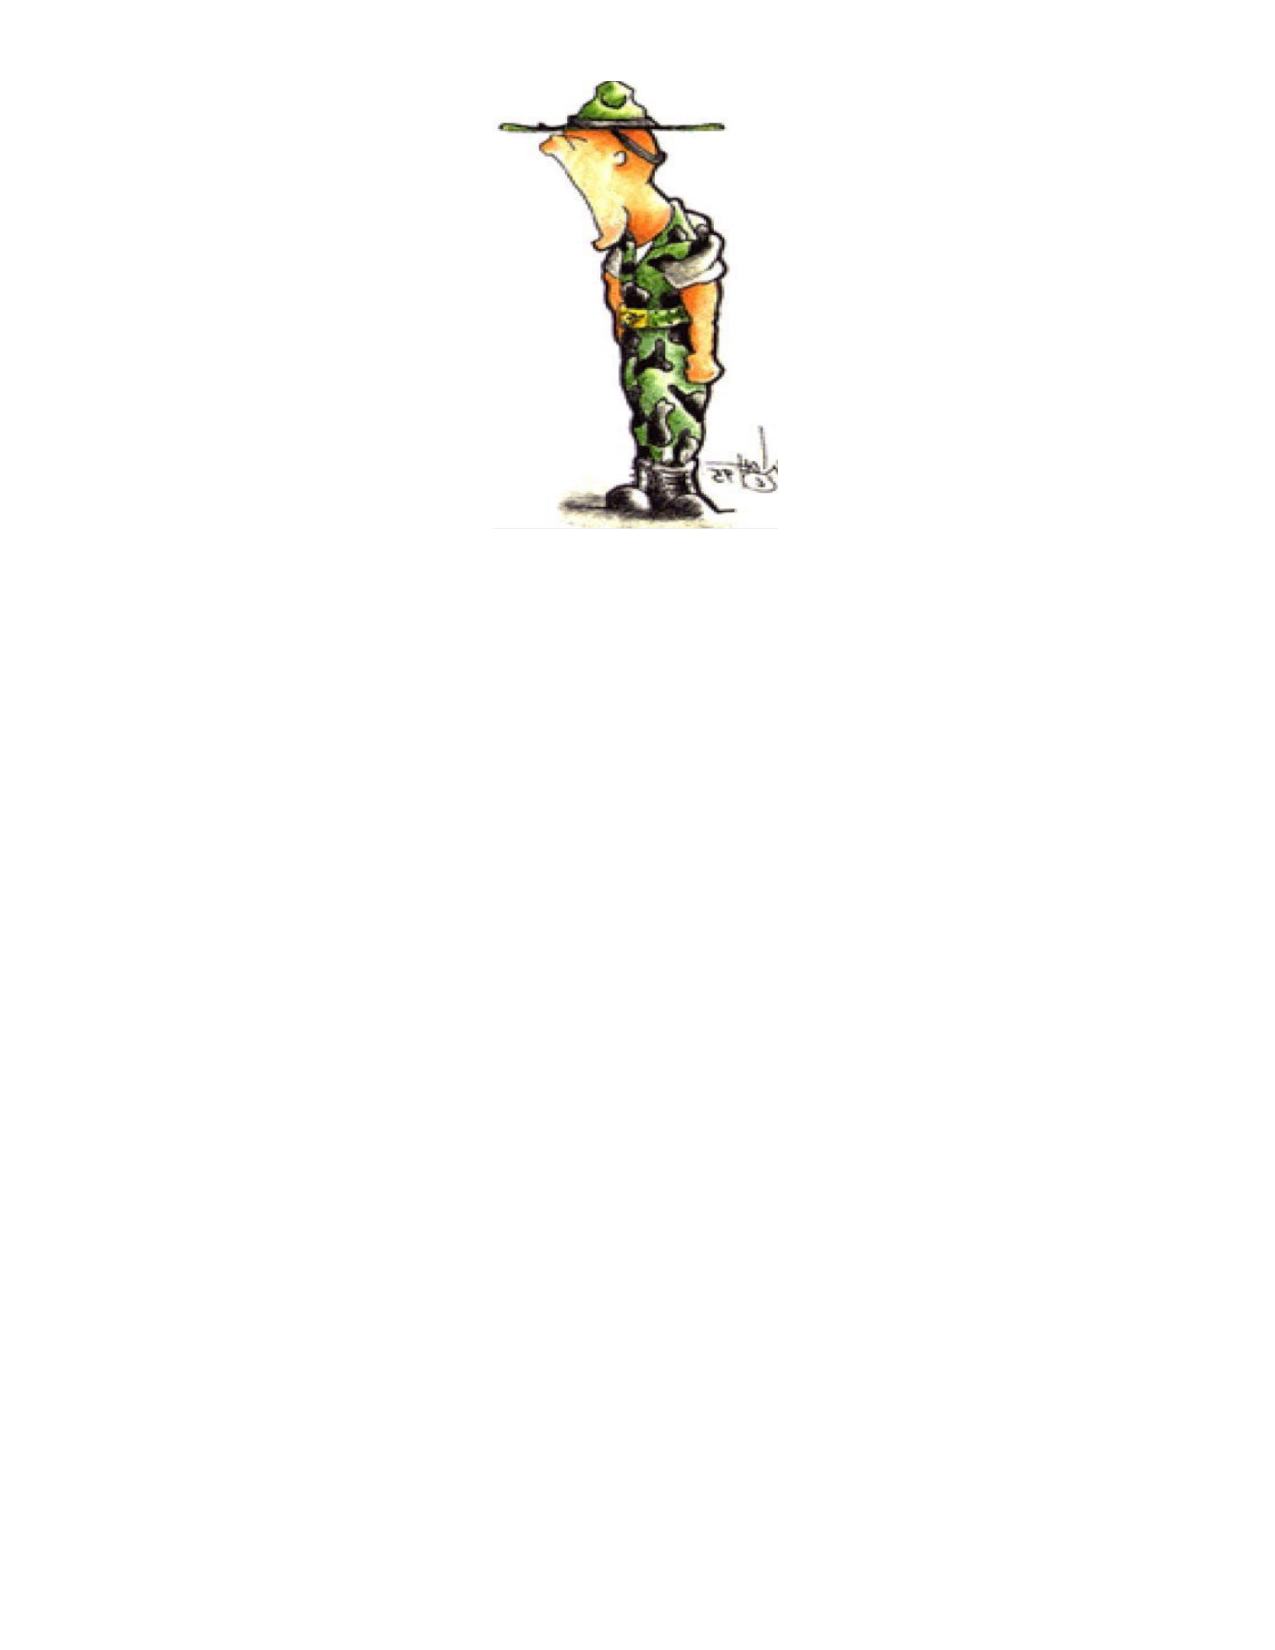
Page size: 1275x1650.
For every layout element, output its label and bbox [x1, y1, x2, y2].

picture [493, 81, 778, 529]
